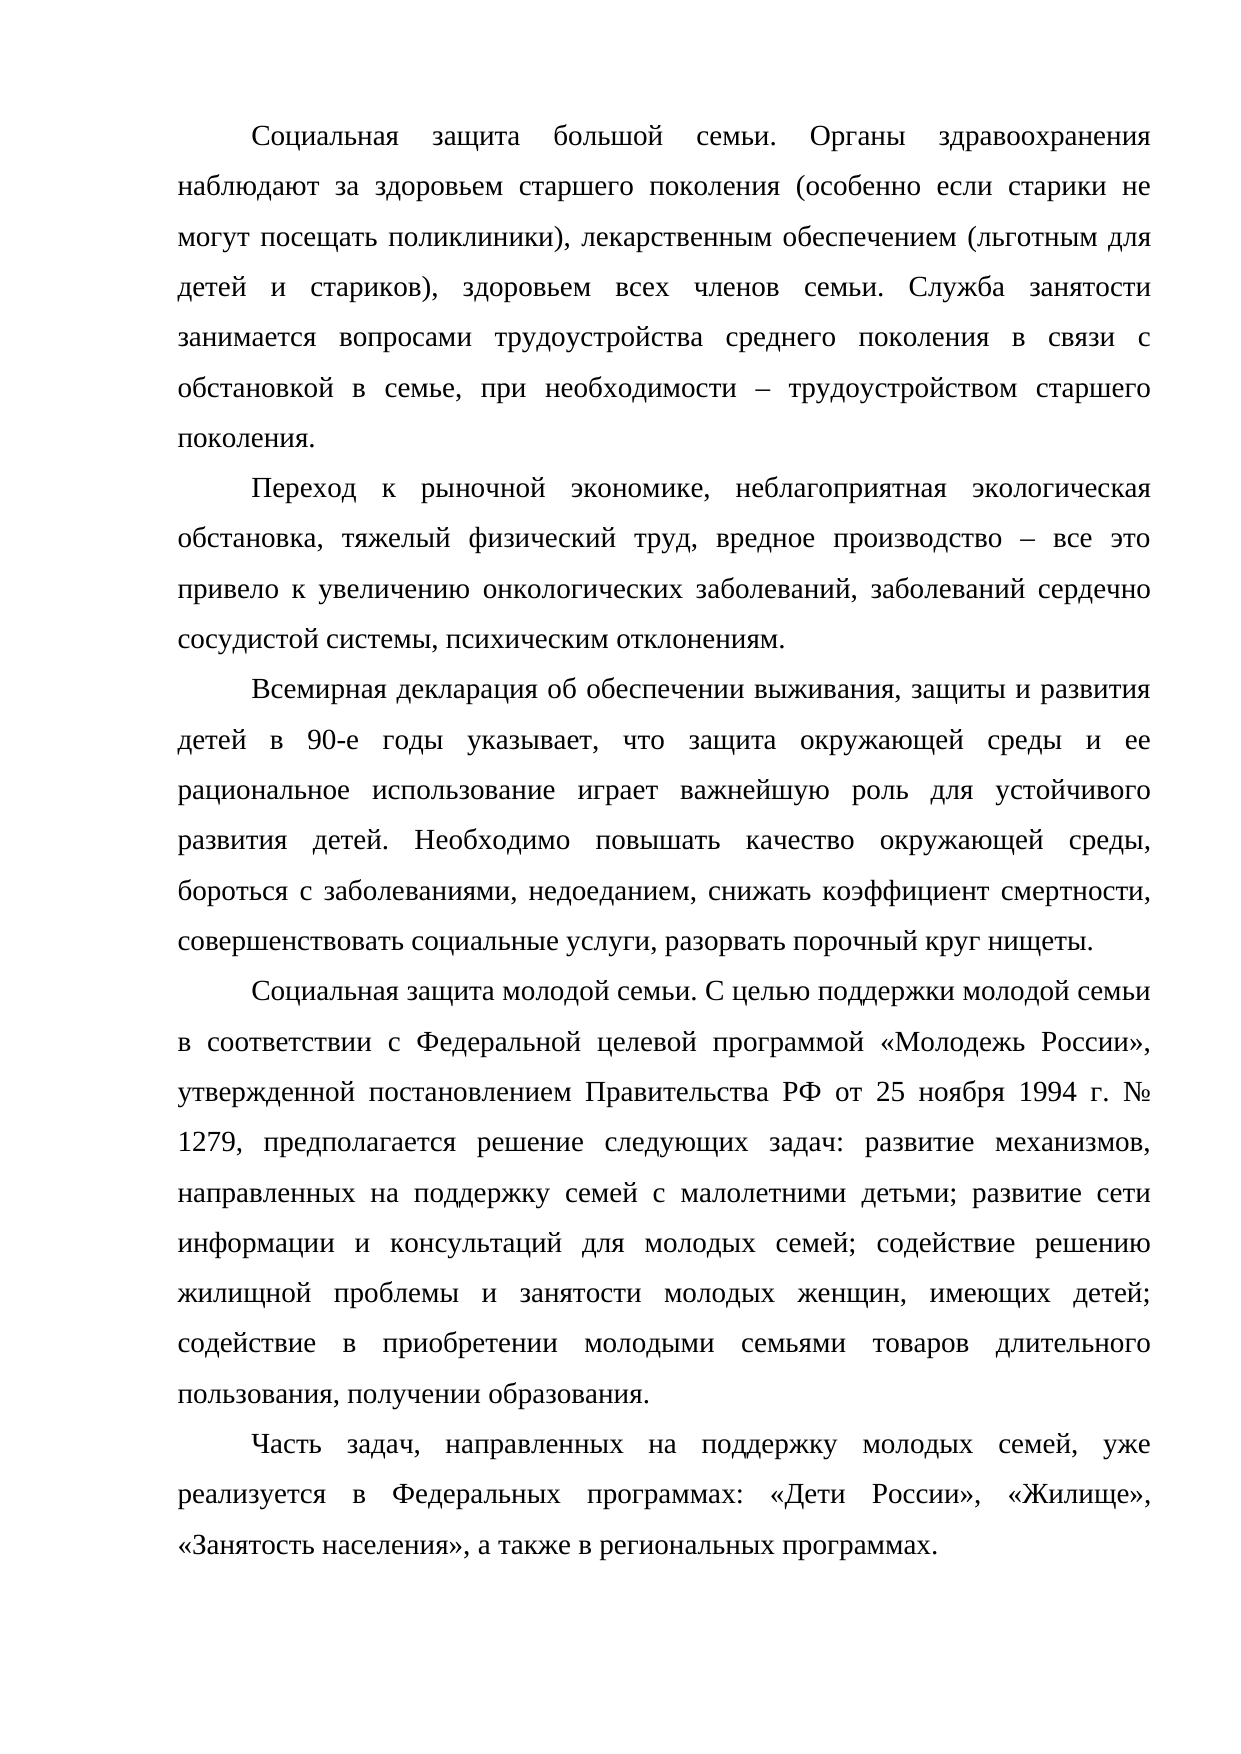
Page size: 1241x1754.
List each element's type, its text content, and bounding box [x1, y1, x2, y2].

text Социальная защита молодой семьи. С целью поддержки молодой семьи в соответствии с Федеральной целевой программой «Молодежь России», утвержденной постановлением Правительства РФ от 25 ноября 1994 г. № 1279, предполагается решение следующих задач: развитие механизмов, направленных на поддержку семей с малолетними детьми; развитие сети информации и консультаций для молодых семей; содействие решению жилищной проблемы и занятости молодых женщин, имеющих детей; содействие в приобретении молодыми семьями товаров длительного пользования, получении образования. [177, 973, 1152, 1409]
text Переход к рыночной экономике, неблагоприятная экологическая обстановка, тяжелый физический труд, вредное производство – все это привело к увеличению онкологических заболеваний, заболеваний сердечно сосудистой системы, психическим отклонениям. [177, 470, 1152, 655]
text Часть задач, направленных на поддержку молодых семей, уже реализуется в Федеральных программах: «Дети России», «Жилище», «Занятость населения», а также в региональных программах. [177, 1426, 1152, 1560]
text Социальная защита большой семьи. Органы здравоохранения наблюдают за здоровьем старшего поколения (особенно если старики не могут посещать поликлиники), лекарственным обеспечением (льготным для детей и стариков), здоровьем всех членов семьи. Служба занятости занимается вопросами трудоустройства среднего поколения в связи с обстановкой в семье, при необходимости – трудоустройством старшего поколения. [177, 118, 1152, 453]
text Всемирная декларация об обеспечении выживания, защиты и развития детей в 90-е годы указывает, что защита окружающей среды и ее рациональное использование играет важнейшую роль для устойчивого развития детей. Необходимо повышать качество окружающей среды, бороться с заболеваниями, недоеданием, снижать коэффициент смертности, совершенствовать социальные услуги, разорвать порочный круг нищеты. [177, 672, 1152, 957]
